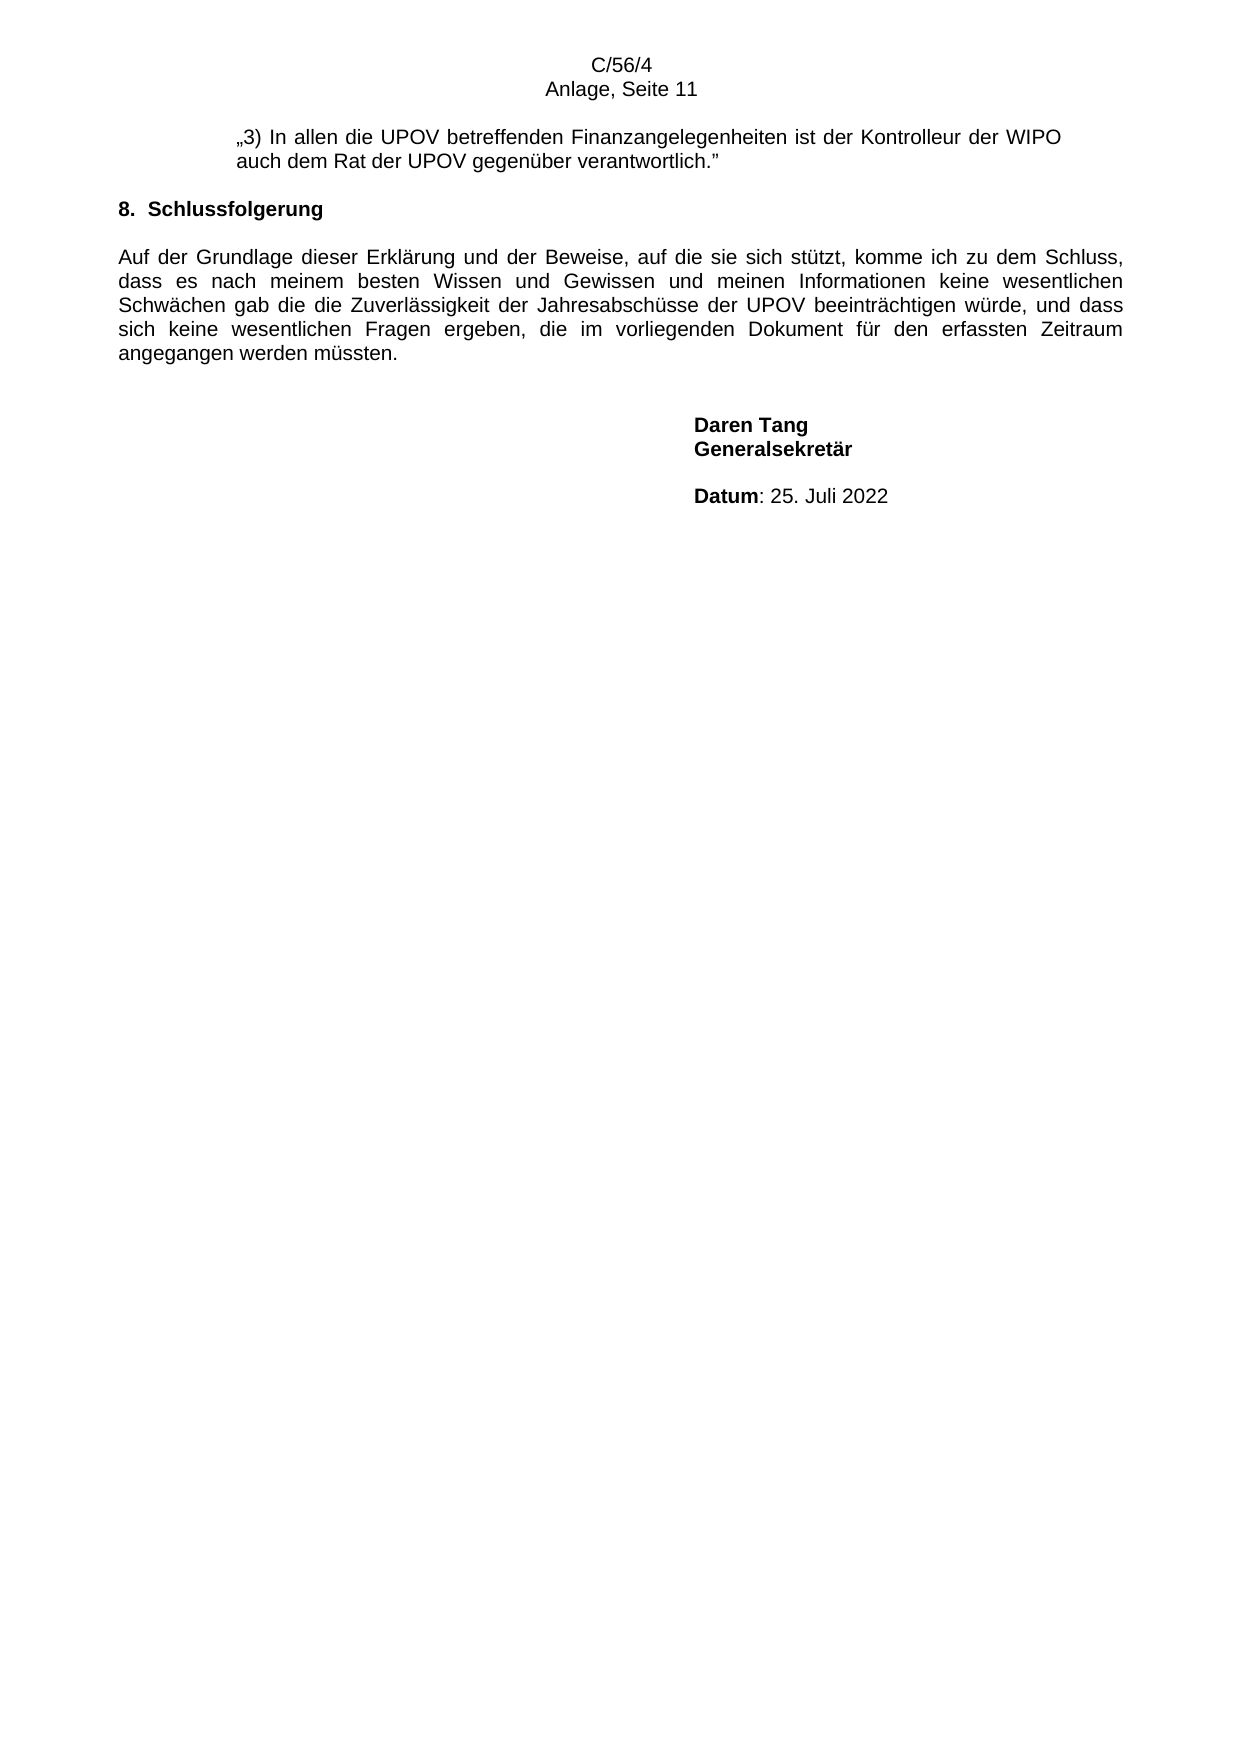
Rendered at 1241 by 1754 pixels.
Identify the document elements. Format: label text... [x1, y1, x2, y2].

text Auf der Grundlage dieser Erklärung und der Beweise, auf die sie sich stützt, komme ich zu dem Schluss, dass es nach meinem besten Wissen und Gewissen und meinen Informationen keine wesentlichen Schwächen gab die die Zuverlässigkeit der Jahresabschüsse der UPOV beeinträchtigen würde, und dass sich keine wesentlichen Fragen ergeben, die im vorliegenden Dokument für den erfassten Zeitraum angegangen werden müssten. [118, 245, 1125, 364]
text Datum: 25. Juli 2022 [118, 484, 1125, 508]
list Schlussfolgerung [118, 197, 1125, 221]
text Generalsekretär [118, 436, 1125, 460]
text „3) In allen die UPOV betreffenden Finanzangelegenheiten ist der Kontrolleur der WIPO auch dem Rat der UPOV gegenüber verantwortlich.” [236, 125, 1063, 173]
text Daren Tang [118, 412, 1125, 436]
